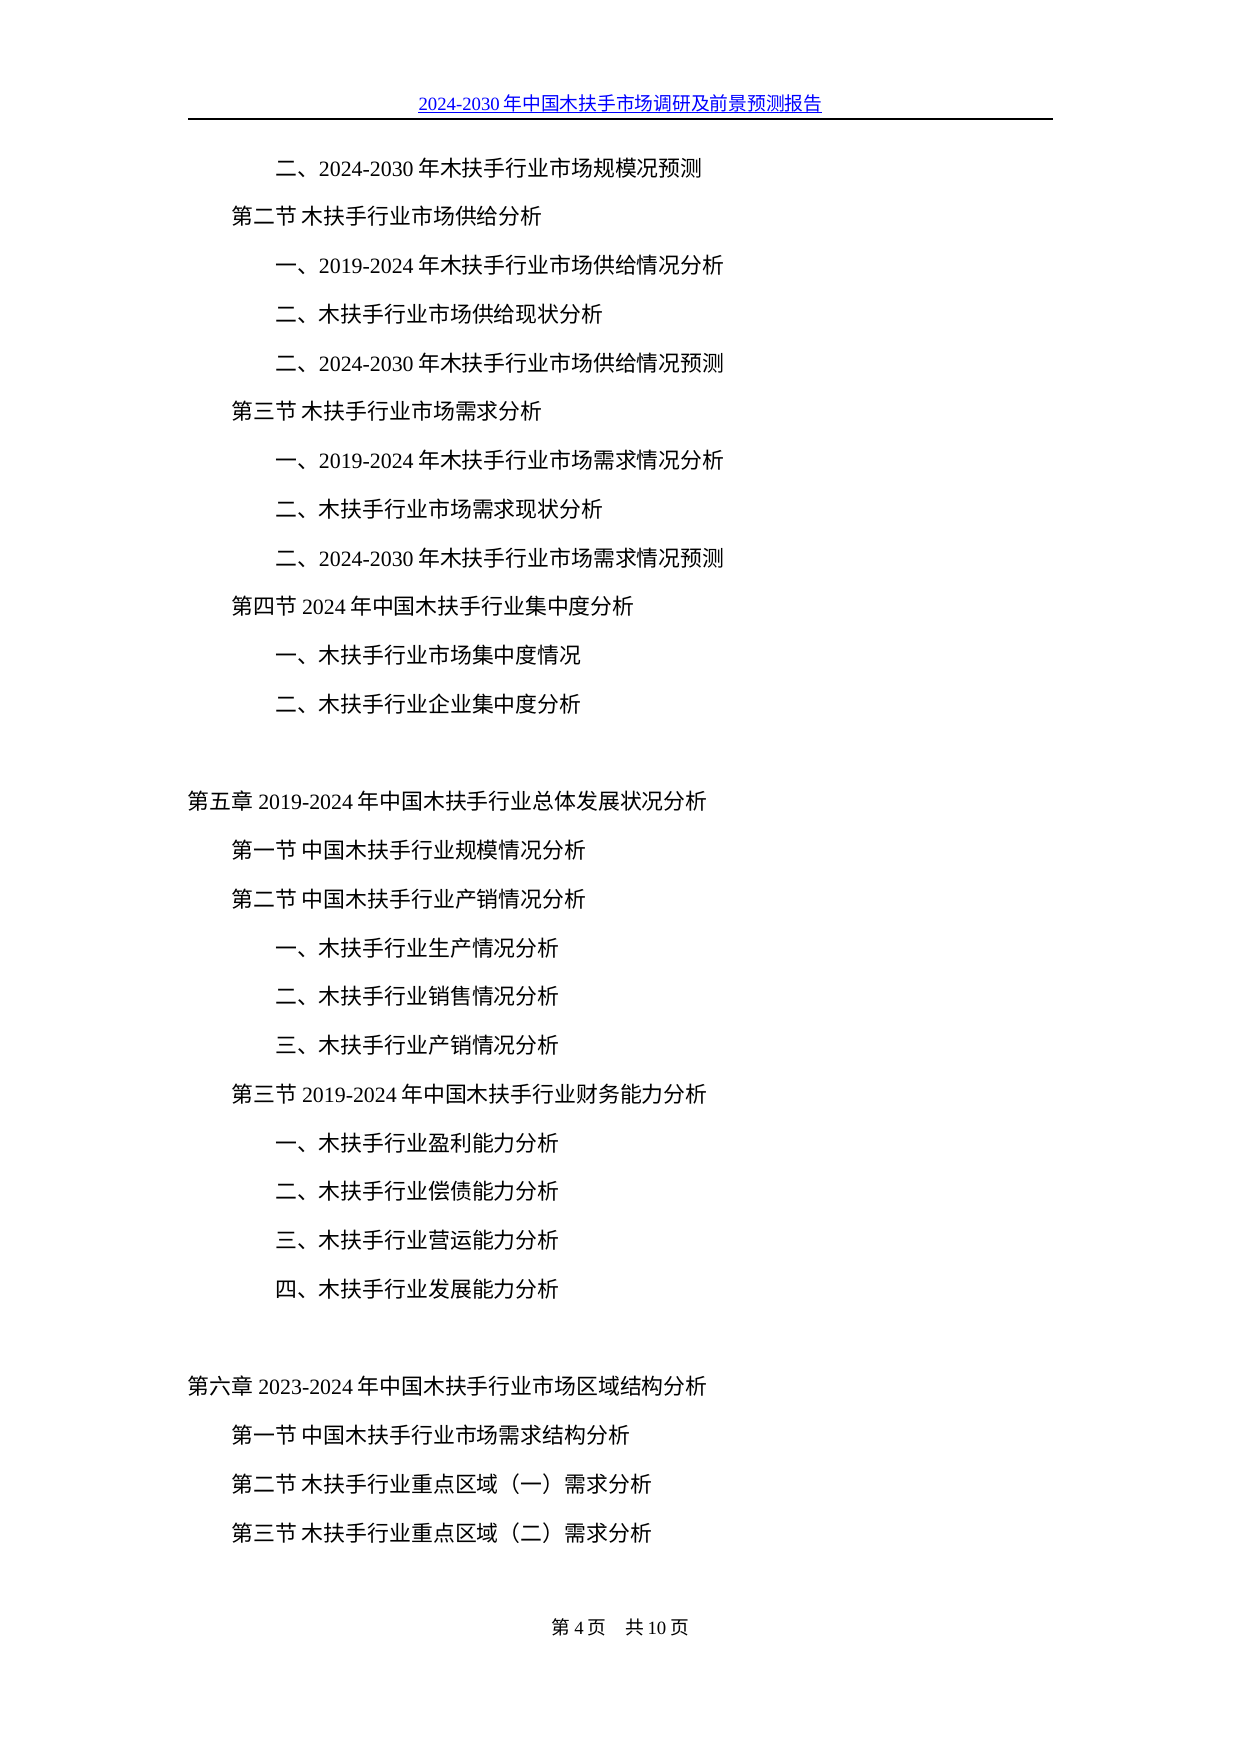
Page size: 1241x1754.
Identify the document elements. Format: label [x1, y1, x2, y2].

text [187, 150, 1053, 1548]
